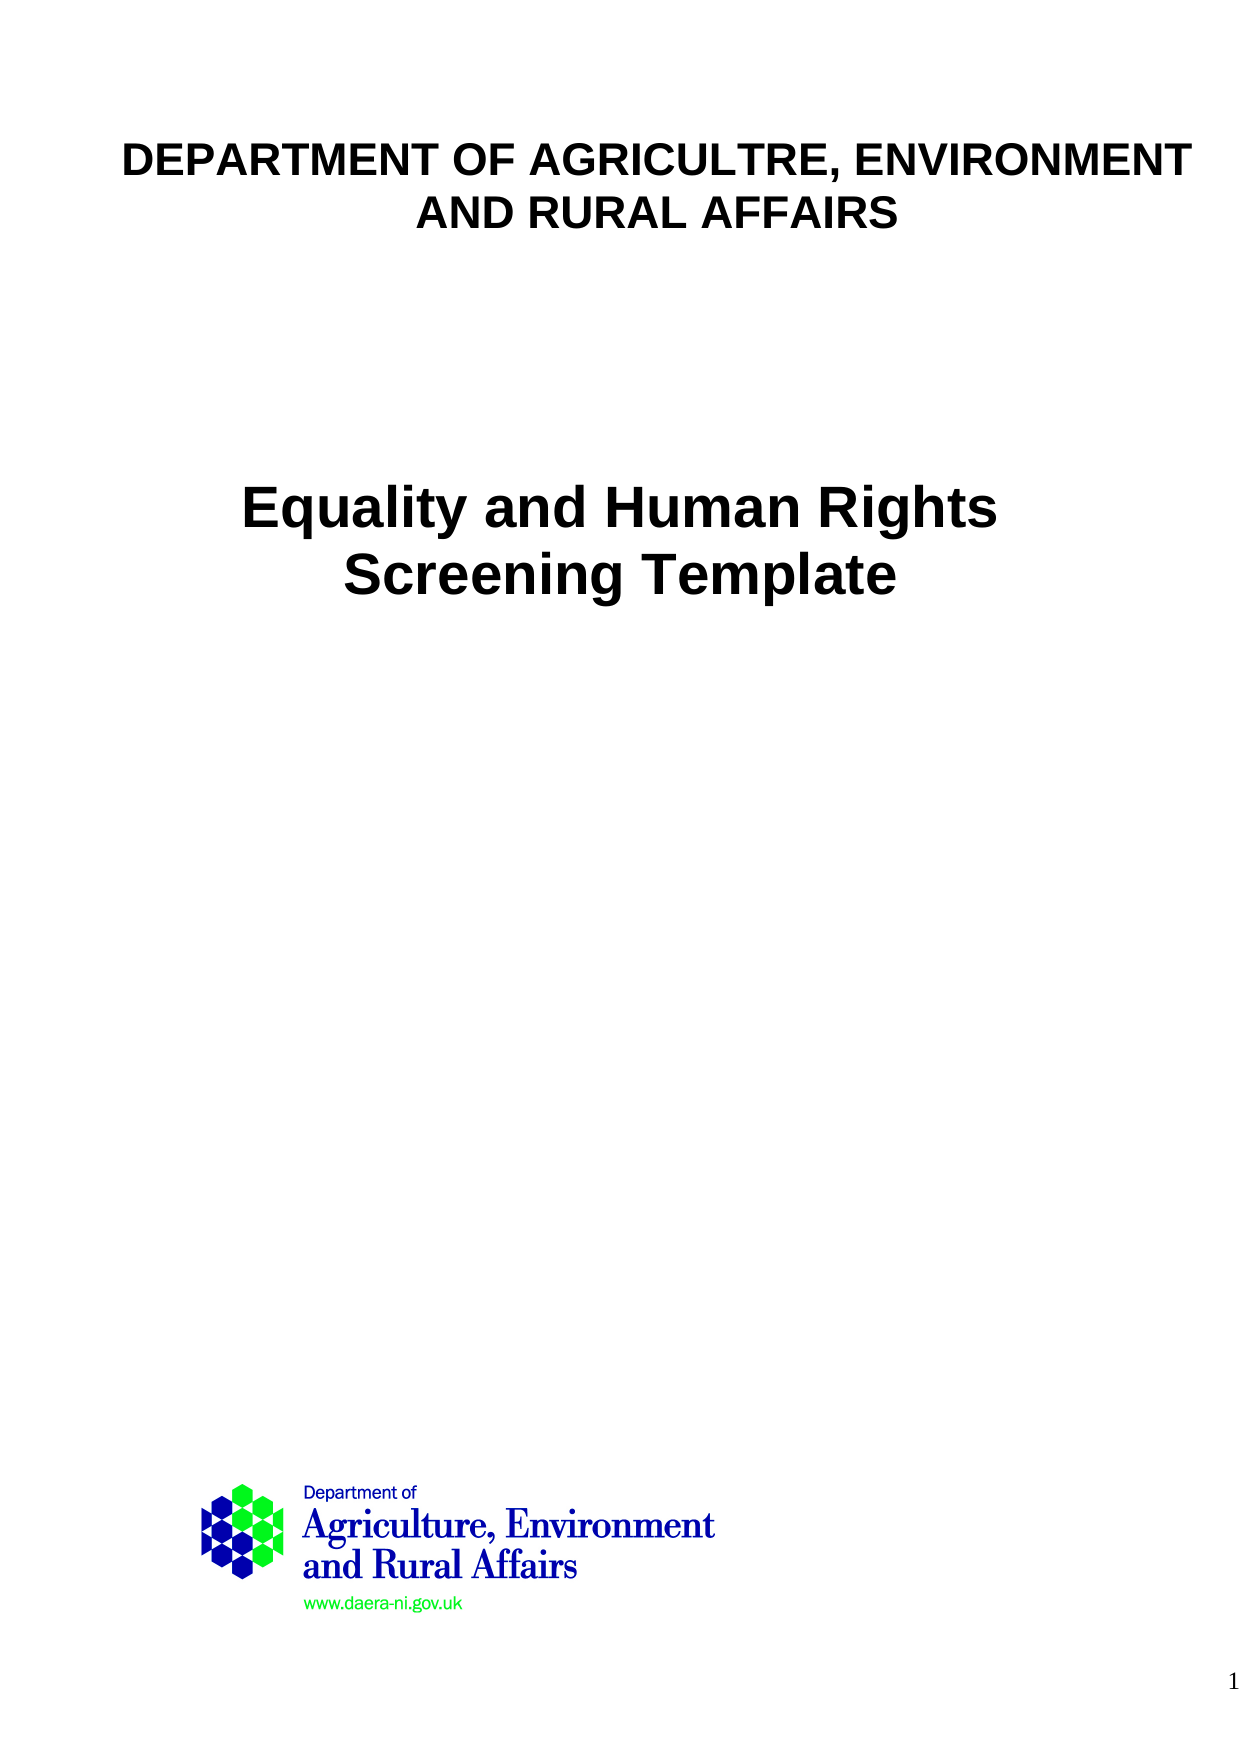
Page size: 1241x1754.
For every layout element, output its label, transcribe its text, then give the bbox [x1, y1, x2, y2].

picture [177, 1474, 739, 1622]
text DEPARTMENT OF AGRICULTRE, ENVIRONMENT AND RURAL AFFAIRS [74, 132, 1240, 238]
text Equality and Human Rights [177, 473, 1064, 540]
text Screening Template [177, 540, 1064, 636]
